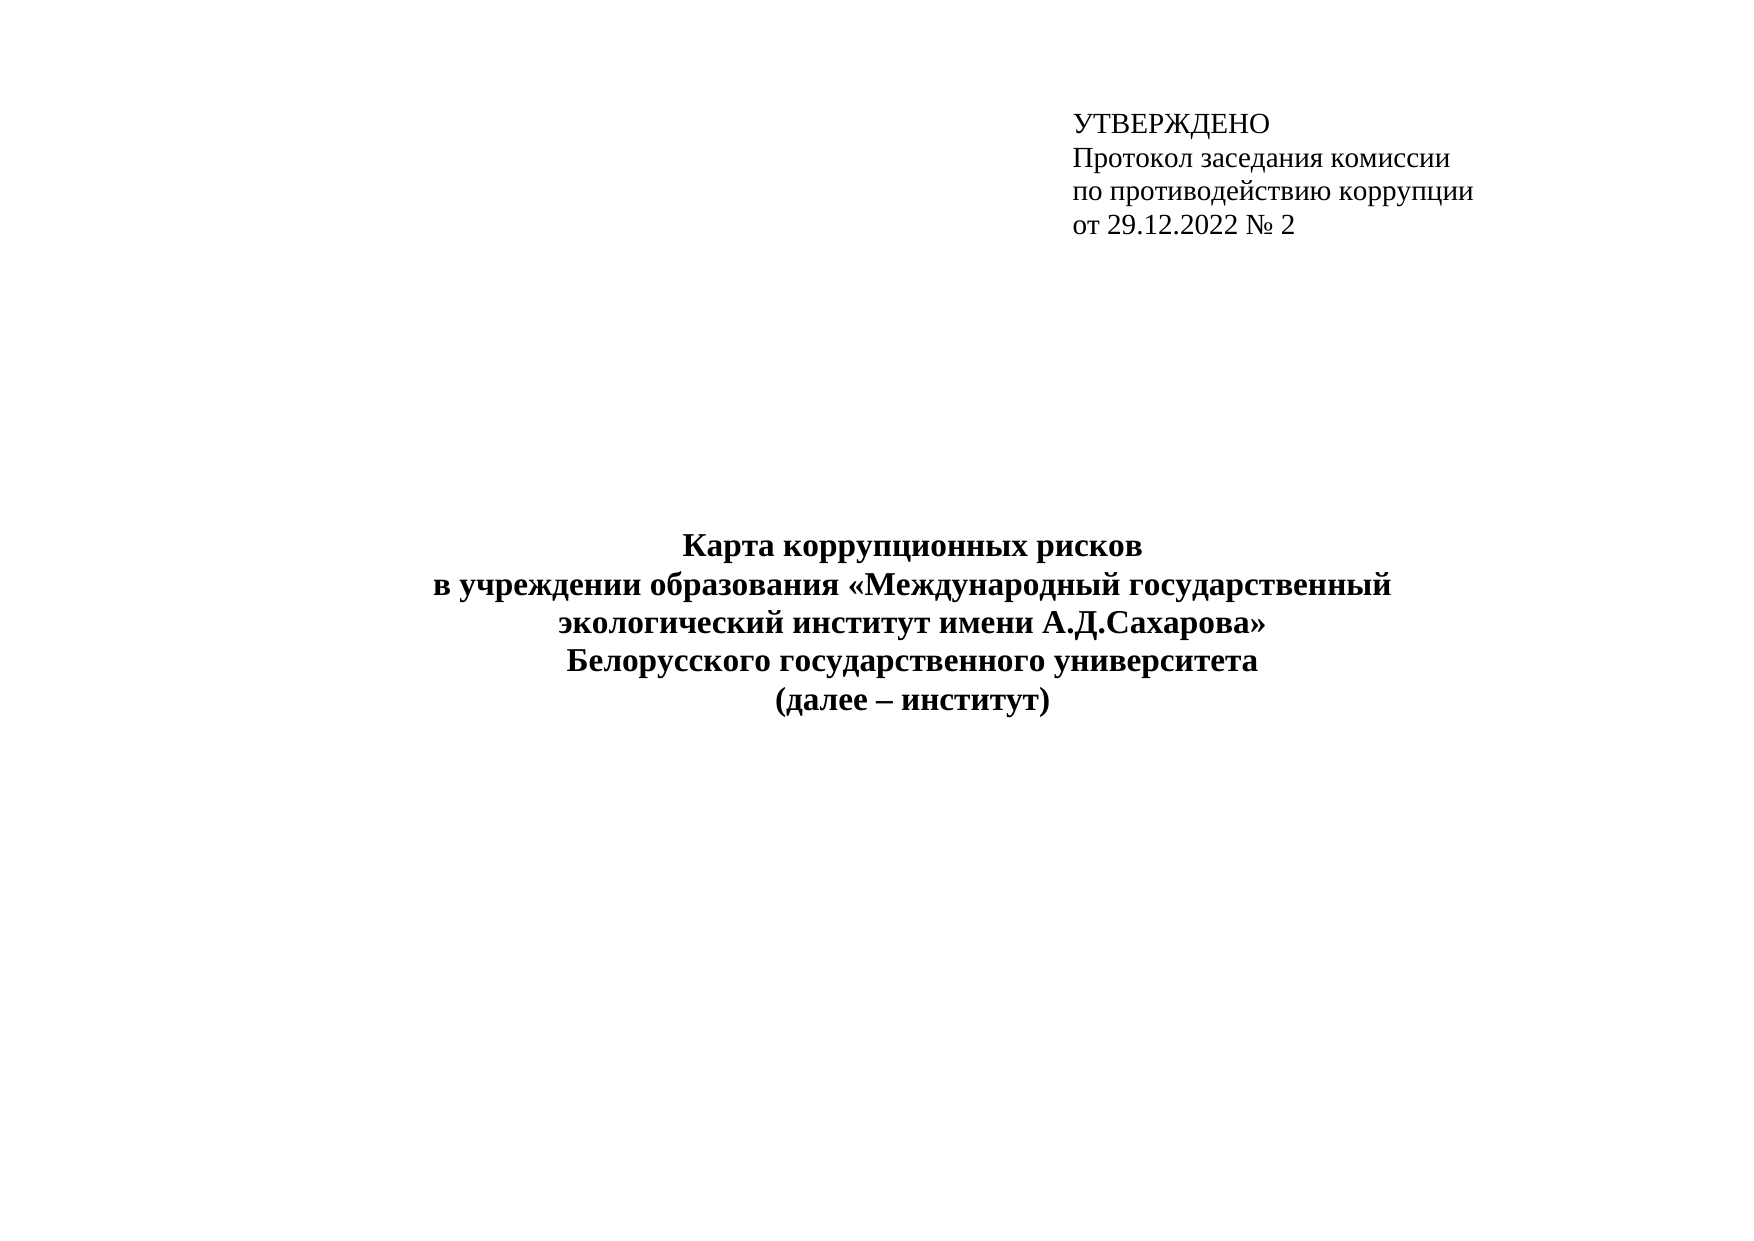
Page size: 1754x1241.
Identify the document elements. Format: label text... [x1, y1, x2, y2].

subtitle (далее – институт) [118, 679, 1707, 717]
text по противодействию коррупции [1072, 173, 1707, 207]
subtitle Белорусского государственного университета [118, 641, 1707, 679]
text от 29.12.2022 № 2 [1072, 207, 1707, 241]
subtitle экологический институт имени А.Д.Сахарова» [118, 602, 1707, 641]
subtitle Карта коррупционных рисков [118, 526, 1707, 564]
subtitle в учреждении образования «Международный государственный [118, 564, 1707, 602]
text УТВЕРЖДЕНО [1072, 106, 1707, 140]
text Протокол заседания комиссии [1072, 140, 1707, 173]
